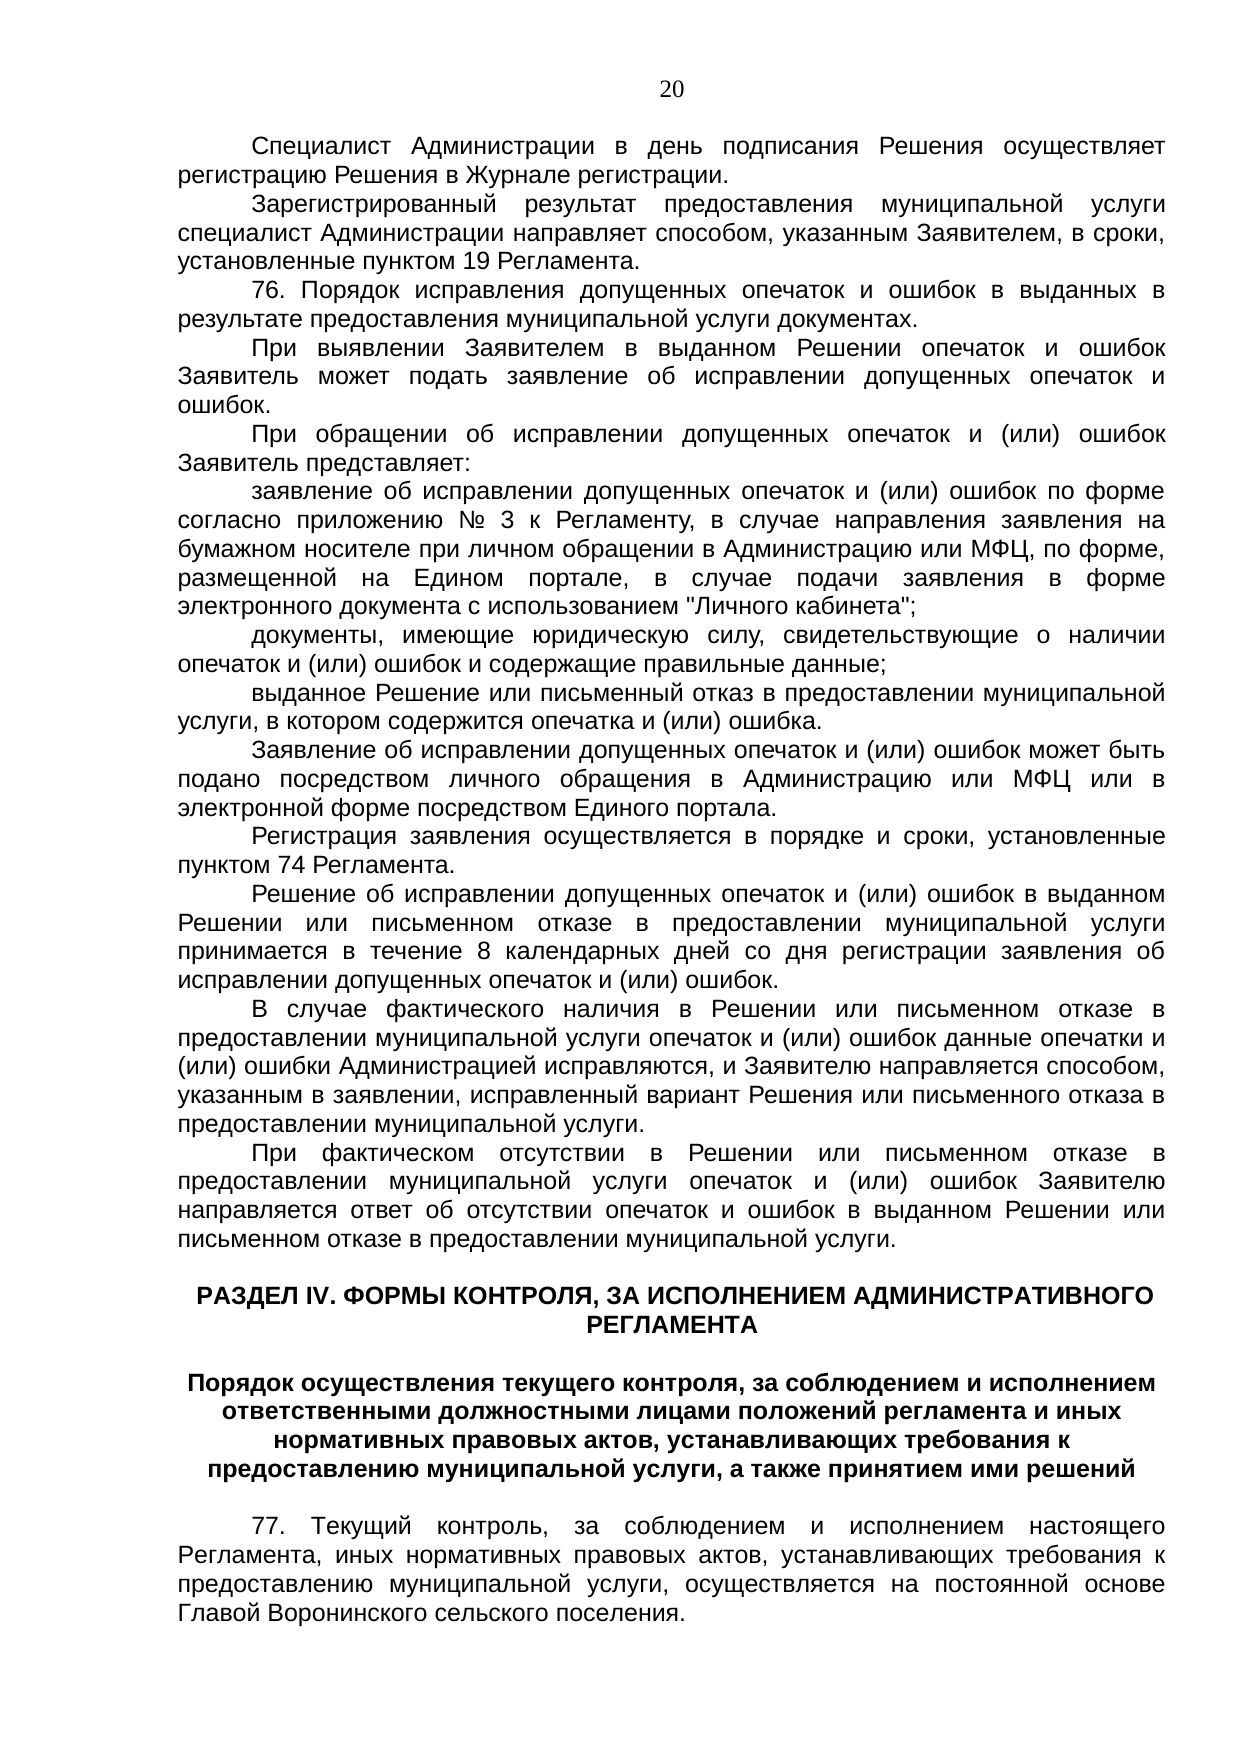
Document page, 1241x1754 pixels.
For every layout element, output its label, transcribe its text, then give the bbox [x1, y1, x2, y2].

text При выявлении Заявителем в выданном Решении опечаток и ошибок Заявитель может подать заявление об исправлении допущенных опечаток и ошибок. [177, 333, 1167, 419]
text 76. Порядок исправления допущенных опечаток и ошибок в выданных в результате предоставления муниципальной услуги документах. [177, 275, 1167, 333]
text Зарегистрированный результат предоставления муниципальной услуги специалист Администрации направляет способом, указанным Заявителем, в сроки, установленные пунктом 19 Регламента. [177, 189, 1167, 275]
text заявление об исправлении допущенных опечаток и (или) ошибок по форме согласно приложению № 3 к Регламенту, в случае направления заявления на бумажном носителе при личном обращении в Администрацию или МФЦ, по форме, размещенной на Едином портале, в случае подачи заявления в форме электронного документа с использованием "Личного кабинета"; [177, 476, 1167, 620]
text Заявление об исправлении допущенных опечаток и (или) ошибок может быть подано посредством личного обращения в Администрацию или МФЦ или в электронной форме посредством Единого портала. [177, 735, 1167, 821]
text Решение об исправлении допущенных опечаток и (или) ошибок в выданном Решении или письменном отказе в предоставлении муниципальной услуги принимается в течение 8 календарных дней со дня регистрации заявления об исправлении допущенных опечаток и (или) ошибок. [177, 879, 1167, 994]
text выданное Решение или письменный отказ в предоставлении муниципальной услуги, в котором содержится опечатка и (или) ошибка. [177, 678, 1167, 735]
text В случае фактического наличия в Решении или письменном отказе в предоставлении муниципальной услуги опечаток и (или) ошибок данные опечатки и (или) ошибки Администрацией исправляются, и Заявителю направляется способом, указанным в заявлении, исправленный вариант Решения или письменного отказа в предоставлении муниципальной услуги. [177, 994, 1167, 1138]
text При обращении об исправлении допущенных опечаток и (или) ошибок Заявитель представляет: [177, 419, 1167, 476]
text РАЗДЕЛ IV. ФОРМЫ КОНТРОЛЯ, ЗА ИСПОЛНЕНИЕМ АДМИНИСТРАТИВНОГО РЕГЛАМЕНТА [177, 1281, 1167, 1339]
text 77. Текущий контроль, за соблюдением и исполнением настоящего Регламента, иных нормативных правовых актов, устанавливающих требования к предоставлению муниципальной услуги, осуществляется на постоянной основе Главой Воронинского сельского поселения. [177, 1511, 1167, 1626]
text документы, имеющие юридическую силу, свидетельствующие о наличии опечаток и (или) ошибок и содержащие правильные данные; [177, 620, 1167, 678]
text Специалист Администрации в день подписания Решения осуществляет регистрацию Решения в Журнале регистрации. [177, 131, 1167, 189]
text Регистрация заявления осуществляется в порядке и сроки, установленные пунктом 74 Регламента. [177, 821, 1167, 879]
text Порядок осуществления текущего контроля, за соблюдением и исполнением ответственными должностными лицами положений регламента и иных нормативных правовых актов, устанавливающих требования к предоставлению муниципальной услуги, а также принятием ими решений [177, 1368, 1167, 1483]
text При фактическом отсутствии в Решении или письменном отказе в предоставлении муниципальной услуги опечаток и (или) ошибок Заявителю направляется ответ об отсутствии опечаток и ошибок в выданном Решении или письменном отказе в предоставлении муниципальной услуги. [177, 1138, 1167, 1253]
